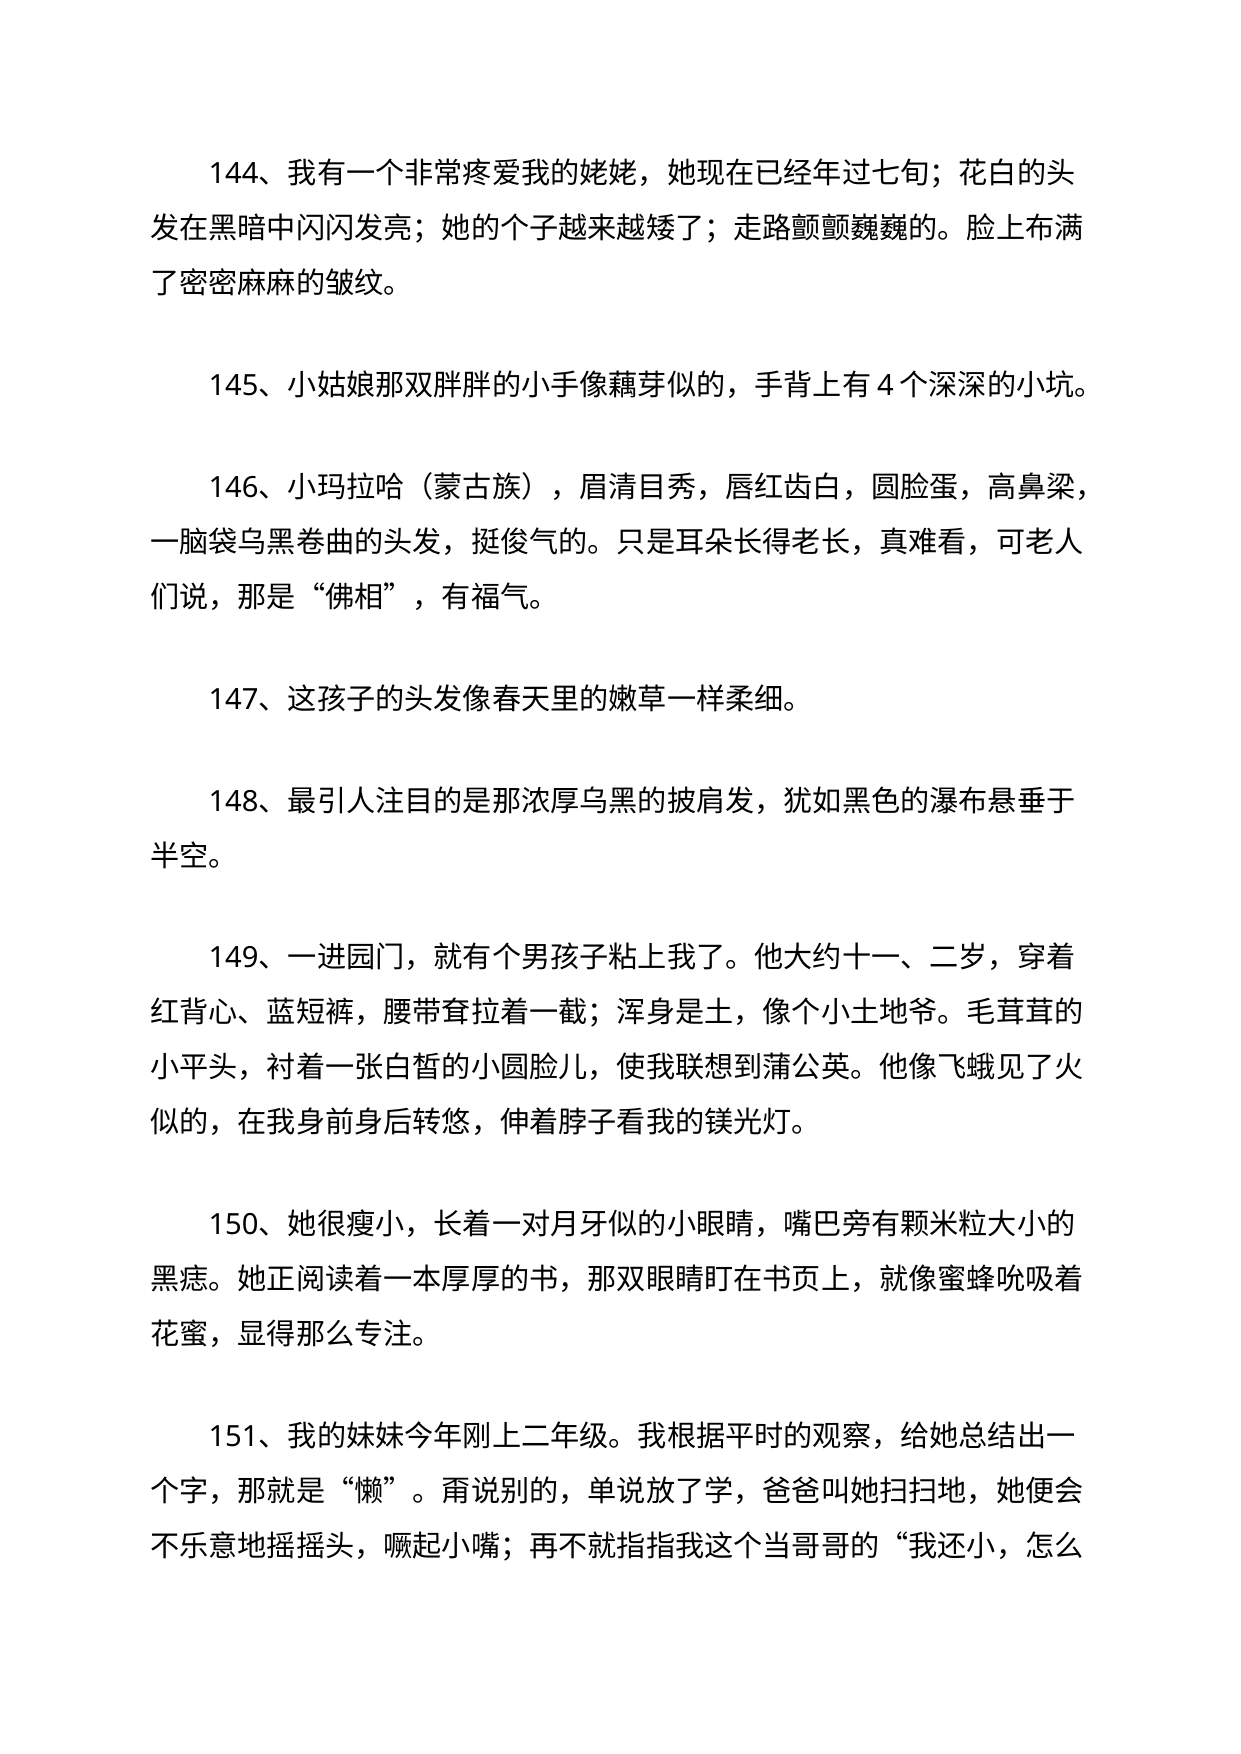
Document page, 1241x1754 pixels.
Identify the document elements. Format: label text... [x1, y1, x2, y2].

text 147、这孩子的头发像春天里的嫩草一样柔细。 [150, 675, 1090, 718]
text 148、最引人注目的是那浓厚乌黑的披肩发，犹如黑色的瀑布悬垂于半空。 [150, 777, 1090, 874]
text 150、她很瘦小，长着一对月牙似的小眼睛，嘴巴旁有颗米粒大小的黑痣。她正阅读着一本厚厚的书，那双眼睛盯在书页上，就像蜜蜂吮吸着花蜜，显得那么专注。 [150, 1201, 1090, 1353]
text 149、一进园门，就有个男孩子粘上我了。他大约十一、二岁，穿着红背心、蓝短裤，腰带耷拉着一截；浑身是土，像个小土地爷。毛茸茸的小平头，衬着一张白皙的小圆脸儿，使我联想到蒲公英。他像飞蛾见了火似的，在我身前身后转悠，伸着脖子看我的镁光灯。 [150, 934, 1090, 1141]
text 146、小玛拉哈（蒙古族），眉清目秀，唇红齿白，圆脸蛋，高鼻梁，一脑袋乌黑卷曲的头发，挺俊气的。只是耳朵长得老长，真难看，可老人们说，那是“佛相”，有福气。 [150, 464, 1090, 616]
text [150, 1412, 1090, 1564]
text 144、我有一个非常疼爱我的姥姥，她现在已经年过七旬；花白的头发在黑暗中闪闪发亮；她的个子越来越矮了；走路颤颤巍巍的。脸上布满了密密麻麻的皱纹。 [150, 150, 1090, 302]
text 145、小姑娘那双胖胖的小手像藕芽似的，手背上有4个深深的小坑。 [150, 362, 1090, 404]
